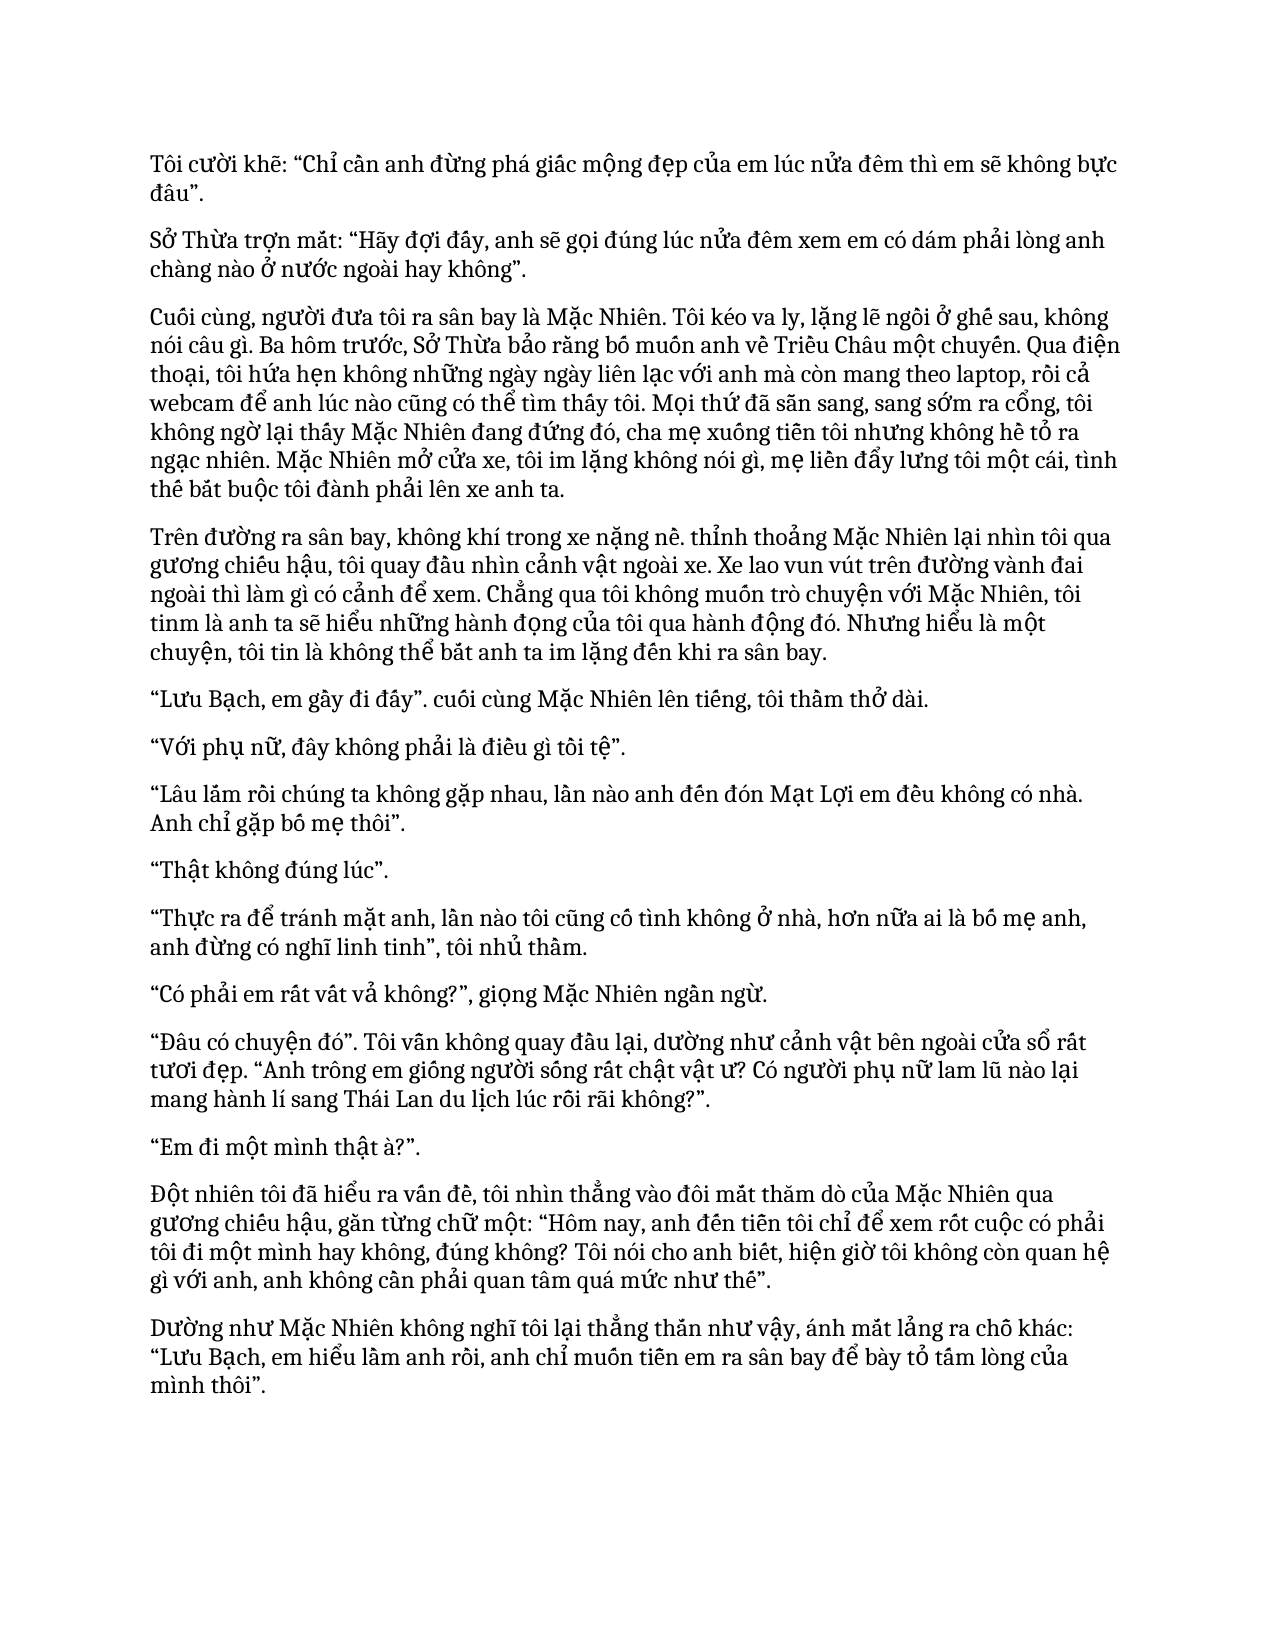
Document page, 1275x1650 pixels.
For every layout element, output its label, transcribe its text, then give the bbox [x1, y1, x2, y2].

text “Có phải em rất vất vả không?”, giọng Mặc Nhiên ngần ngừ. [150, 980, 1125, 1009]
text “Thực ra để tránh mặt anh, lần nào tôi cũng cố tình không ở nhà, hơn nữa ai là bố mẹ anh, anh đừng có nghĩ linh tinh”, tôi nhủ thầm. [150, 904, 1125, 961]
text “Lâu lắm rồi chúng ta không gặp nhau, lần nào anh đến đón Mạt Lợi em đều không có nhà. Anh chỉ gặp bố mẹ thôi”. [150, 780, 1125, 837]
text Dường như Mặc Nhiên không nghĩ tôi lại thẳng thắn như vậy, ánh mắt lảng ra chỗ khác: “Lưu Bạch, em hiểu lầm anh rồi, anh chỉ muốn tiễn em ra sân bay để bày tỏ tấm lòng của mình thôi”. [150, 1314, 1125, 1400]
text Tôi cười khẽ: “Chỉ cần anh đừng phá giấc mộng đẹp của em lúc nửa đêm thì em sẽ không bực đâu”. [150, 150, 1125, 207]
text “Lưu Bạch, em gầy đi đấy”. cuối cùng Mặc Nhiên lên tiếng, tôi thầm thở dài. [150, 685, 1125, 714]
text “Với phụ nữ, đây không phải là điều gì tồi tệ”. [150, 732, 1125, 761]
text “Đâu có chuyện đó”. Tôi vẫn không quay đầu lại, dường như cảnh vật bên ngoài cửa sổ rất tươi đẹp. “Anh trông em giống người sống rất chật vật ư? Có người phụ nữ lam lũ nào lại mang hành lí sang Thái Lan du lịch lúc rỗi rãi không?”. [150, 1027, 1125, 1114]
text Sở Thừa trợn mắt: “Hãy đợi đấy, anh sẽ gọi đúng lúc nửa đêm xem em có dám phải lòng anh chàng nào ở nước ngoài hay không”. [150, 226, 1125, 284]
text Trên đường ra sân bay, không khí trong xe nặng nề. thỉnh thoảng Mặc Nhiên lại nhìn tôi qua gương chiếu hậu, tôi quay đầu nhìn cảnh vật ngoài xe. Xe lao vun vút trên đường vành đai ngoài thì làm gì có cảnh để xem. Chẳng qua tôi không muốn trò chuyện với Mặc Nhiên, tôi tinm là anh ta sẽ hiểu những hành đọng của tôi qua hành động đó. Nhưng hiểu là một chuyện, tôi tin là không thể bắt anh ta im lặng đến khi ra sân bay. [150, 522, 1125, 666]
text Cuối cùng, người đưa tôi ra sân bay là Mặc Nhiên. Tôi kéo va ly, lặng lẽ ngồi ở ghế sau, không nói câu gì. Ba hôm trước, Sở Thừa bảo rằng bố muốn anh về Triều Châu một chuyến. Qua điện thoại, tôi hứa hẹn không những ngày ngày liên lạc với anh mà còn mang theo laptop, rồi cả webcam để anh lúc nào cũng có thể tìm thấy tôi. Mọi thứ đã sẵn sang, sang sớm ra cổng, tôi không ngờ lại thấy Mặc Nhiên đang đứng đó, cha mẹ xuống tiễn tôi nhưng không hề tỏ ra ngạc nhiên. Mặc Nhiên mở cửa xe, tôi im lặng không nói gì, mẹ liền đẩy lưng tôi một cái, tình thế bắt buộc tôi đành phải lên xe anh ta. [150, 302, 1125, 504]
text “Em đi một mình thật à?”. [150, 1132, 1125, 1161]
text “Thật không đúng lúc”. [150, 856, 1125, 885]
text Đột nhiên tôi đã hiểu ra vấn đề, tôi nhìn thẳng vào đôi mắt thăm dò của Mặc Nhiên qua gương chiếu hậu, gằn từng chữ một: “Hôm nay, anh đến tiễn tôi chỉ để xem rốt cuộc có phải tôi đi một mình hay không, đúng không? Tôi nói cho anh biết, hiện giờ tôi không còn quan hệ gì với anh, anh không cần phải quan tâm quá mức như thế”. [150, 1180, 1125, 1295]
